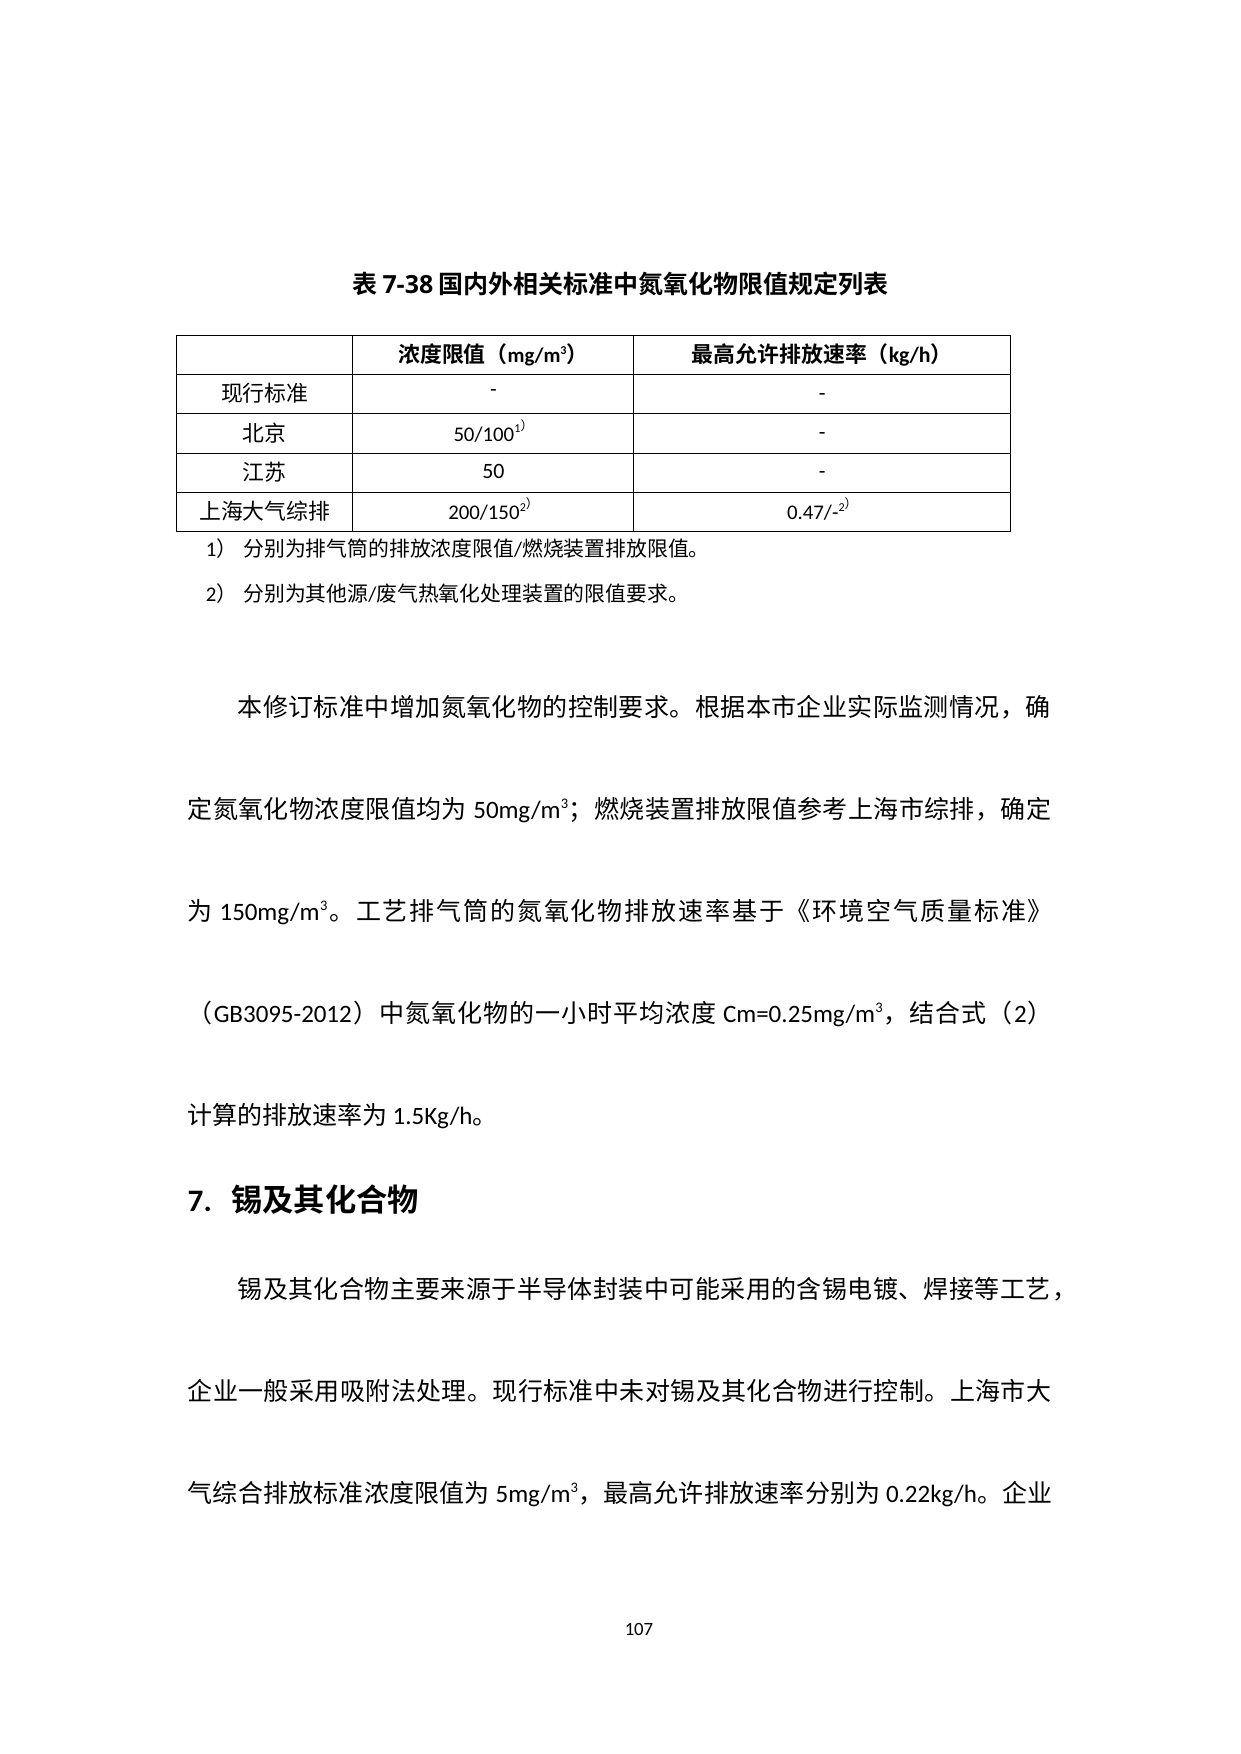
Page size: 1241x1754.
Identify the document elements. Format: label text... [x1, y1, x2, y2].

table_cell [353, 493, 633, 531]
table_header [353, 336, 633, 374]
text 本修订标准中增加氮氧化物的控制要求。根据本市企业实际监测情况，确定氮氧化物浓度限值均为50mg/m3；燃烧装置排放限值参考上海市综排，确定为150mg/m3。工艺排气筒的氮氧化物排放速率基于《环境空气质量标准》（GB3095-2012）中氮氧化物的一小时平均浓度Cm=0.25mg/m3，结合式（2）计算的排放速率为1.5Kg/h。 [187, 672, 1053, 1147]
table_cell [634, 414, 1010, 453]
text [187, 1253, 1053, 1525]
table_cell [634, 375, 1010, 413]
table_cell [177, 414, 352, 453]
subtitle 锡及其化合物 [187, 1176, 1053, 1221]
list 分别为其他源/废气热氧化处理装置的限值要求。 [206, 577, 1053, 608]
list 分别为排气筒的排放浓度限值/燃烧装置排放限值。 [206, 532, 1053, 562]
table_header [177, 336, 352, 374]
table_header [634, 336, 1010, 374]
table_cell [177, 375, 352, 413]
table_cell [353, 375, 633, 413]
text 表7-38国内外相关标准中氮氧化物限值规定列表 [187, 249, 1053, 317]
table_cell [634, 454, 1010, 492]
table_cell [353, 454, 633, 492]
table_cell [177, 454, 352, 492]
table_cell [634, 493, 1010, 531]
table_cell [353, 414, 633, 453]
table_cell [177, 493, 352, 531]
